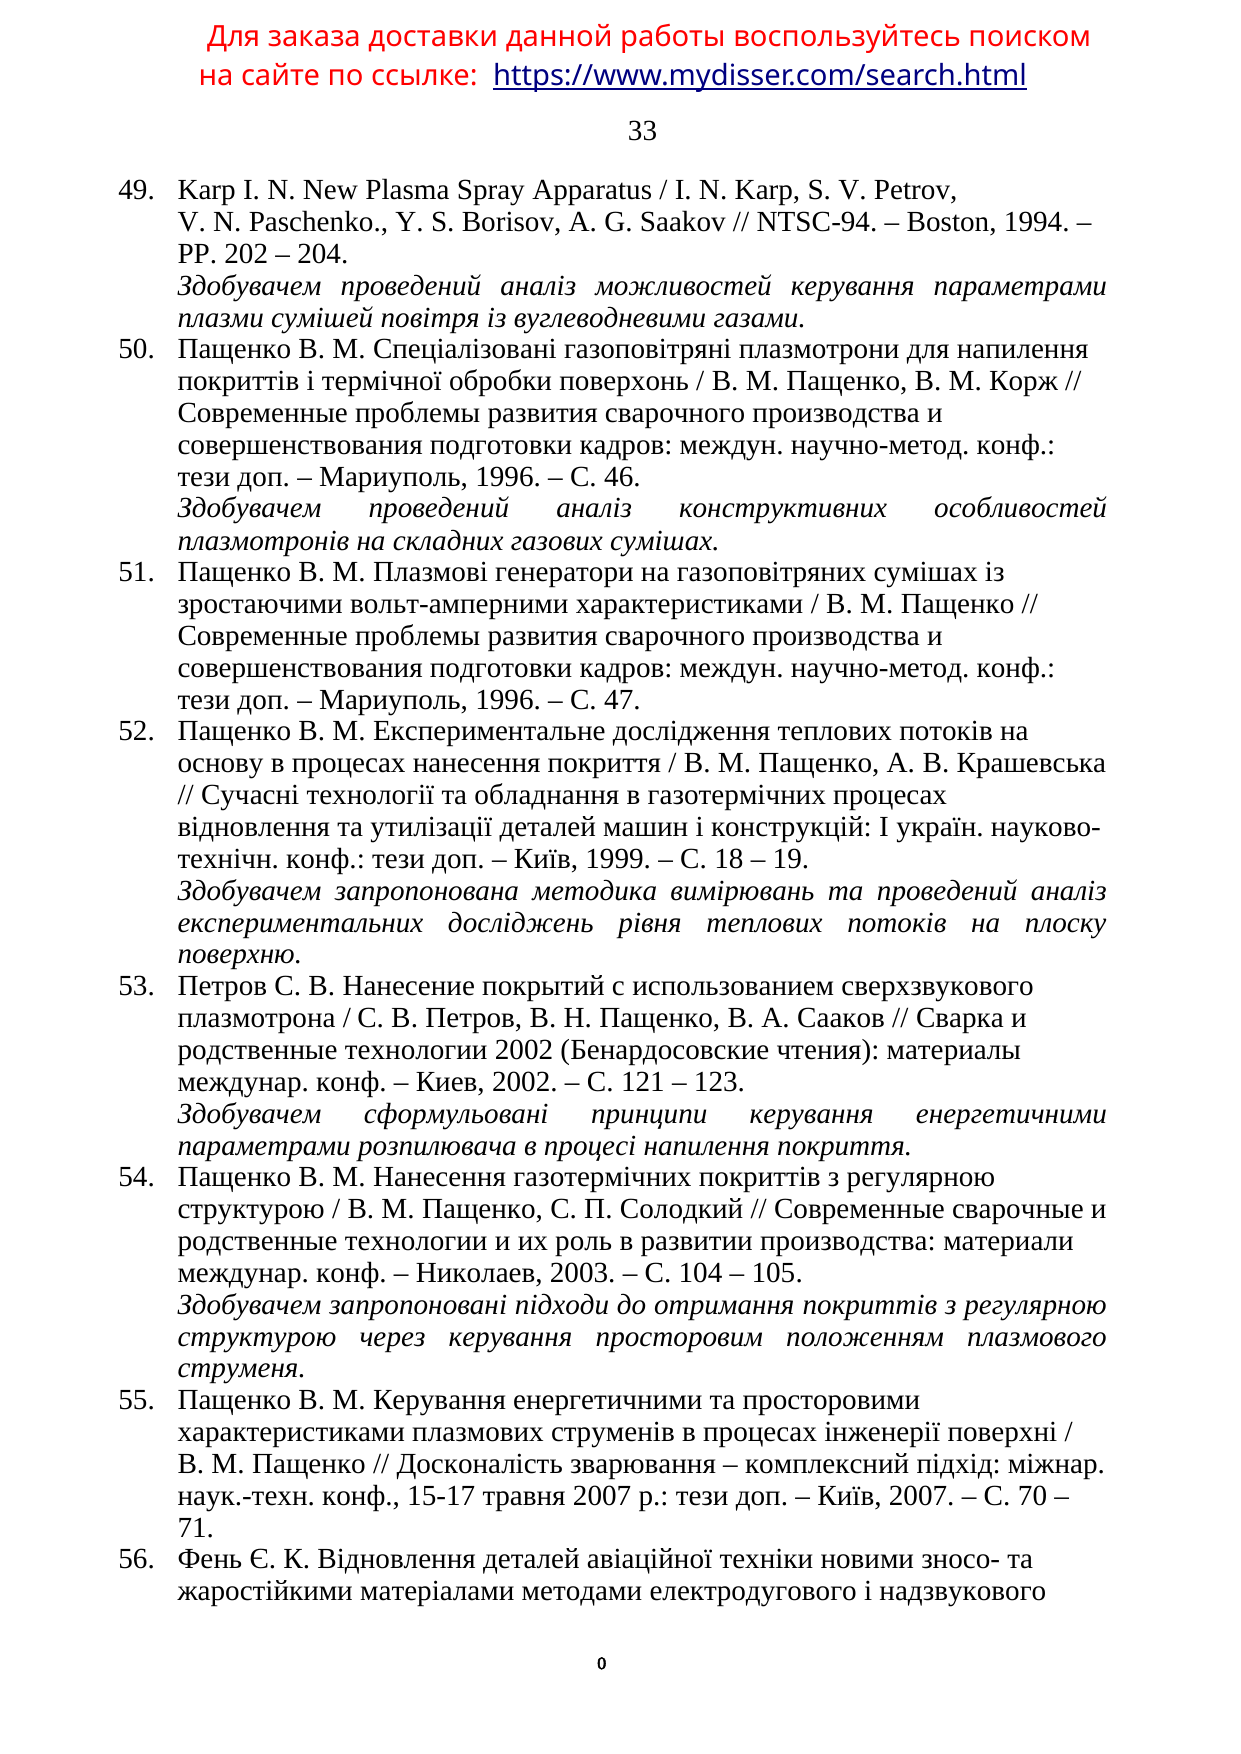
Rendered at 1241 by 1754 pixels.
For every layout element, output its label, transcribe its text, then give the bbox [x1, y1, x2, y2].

list Пащенко В. М. Плазмові генератори на газоповітряних сумішах із зростаючими вольт-амперними характеристиками / В. М. Пащенко // Современные проблемы развития сварочного производства и совершенствования подготовки кадров: междун. научно-метод. конф.: тези доп. – Мариуполь, 1996. – С. 47. [118, 402, 1107, 561]
list Фень Є. К. Відновлення деталей авіаційної техніки новими зносо- та жаростійкими матеріалами методами електродугового і надзвукового плазмового напилення / Є. К. Фень, В. М. Пащенко // Досконалість зварювання – комплексний підхід: міжнар. наук.-техн. конф., 15-17 травня 2007 р. – Київ, 2007. – С. 66 – 67. [118, 1389, 1107, 1548]
text Здобувачем запропонована методика вимірювань та проведений аналіз експериментальних досліджень рівня теплових потоків на плоску поверхню. [177, 720, 1107, 816]
text Здобувачем проведений аналіз конструктивних особливостей плазмотронів на складних газових сумішах. [177, 338, 1107, 402]
list Петров С. В. Нанесение покрытий с использованием сверхзвукового плазмотрона / С. В. Петров, В. Н. Пащенко, В. А. Сааков // Сварка и родственные технологии 2002 (Бенардосовские чтения): материалы междунар. конф. – Киев, 2002. – С. 121 – 123. [118, 816, 1107, 943]
text Здобувачем сформульовані принципи керування енергетичними параметрами розпилювача в процесі напилення покриття. [177, 943, 1107, 1007]
list Пащенко В. М. Експериментальне дослідження теплових потоків на основу в процесах нанесення покриття / В. М. Пащенко, А. В. Крашевська // Сучасні технології та обладнання в газотермічних процесах відновлення та утилізації деталей машин і конструкцій: І україн. науково-технічн. конф.: тези доп. – Київ, 1999. – С. 18 – 19. [118, 561, 1107, 720]
list Пащенко В. М. Спеціалізовані газоповітряні плазмотрони для напилення покриттів і термічної обробки поверхонь / В. М. Пащенко, В. М. Корж // Современные проблемы развития сварочного производства и совершенствования подготовки кадров: междун. научно-метод. конф.: тези доп. – Мариуполь, 1996. – С. 46. [118, 179, 1107, 338]
text Здобувачем запропоновані підходи до отримання покриттів з регулярною структурою через керування просторовим положенням плазмового струменя. [177, 1134, 1107, 1229]
list Пащенко В. М. Керування енергетичними та просторовими характеристиками плазмових струменів в процесах інженерії поверхні / В. М. Пащенко // Досконалість зварювання – комплексний підхід: міжнар. наук.-техн. конф., 15-17 травня 2007 р.: тези доп. – Київ, 2007. – С. 70 – 71. [118, 1229, 1107, 1389]
text Здобувачем проведений аналіз можливостей керування параметрами плазми сумішей повітря із вуглеводневими газами. [177, 115, 1107, 179]
list Пащенко В. М. Нанесення газотермічних покриттів з регулярною структурою / В. М. Пащенко, С. П. Солодкий // Современные сварочные и родственные технологии и их роль в развитии производства: материали междунар. конф. – Николаев, 2003. – С. 104 – 105. [118, 1007, 1107, 1134]
